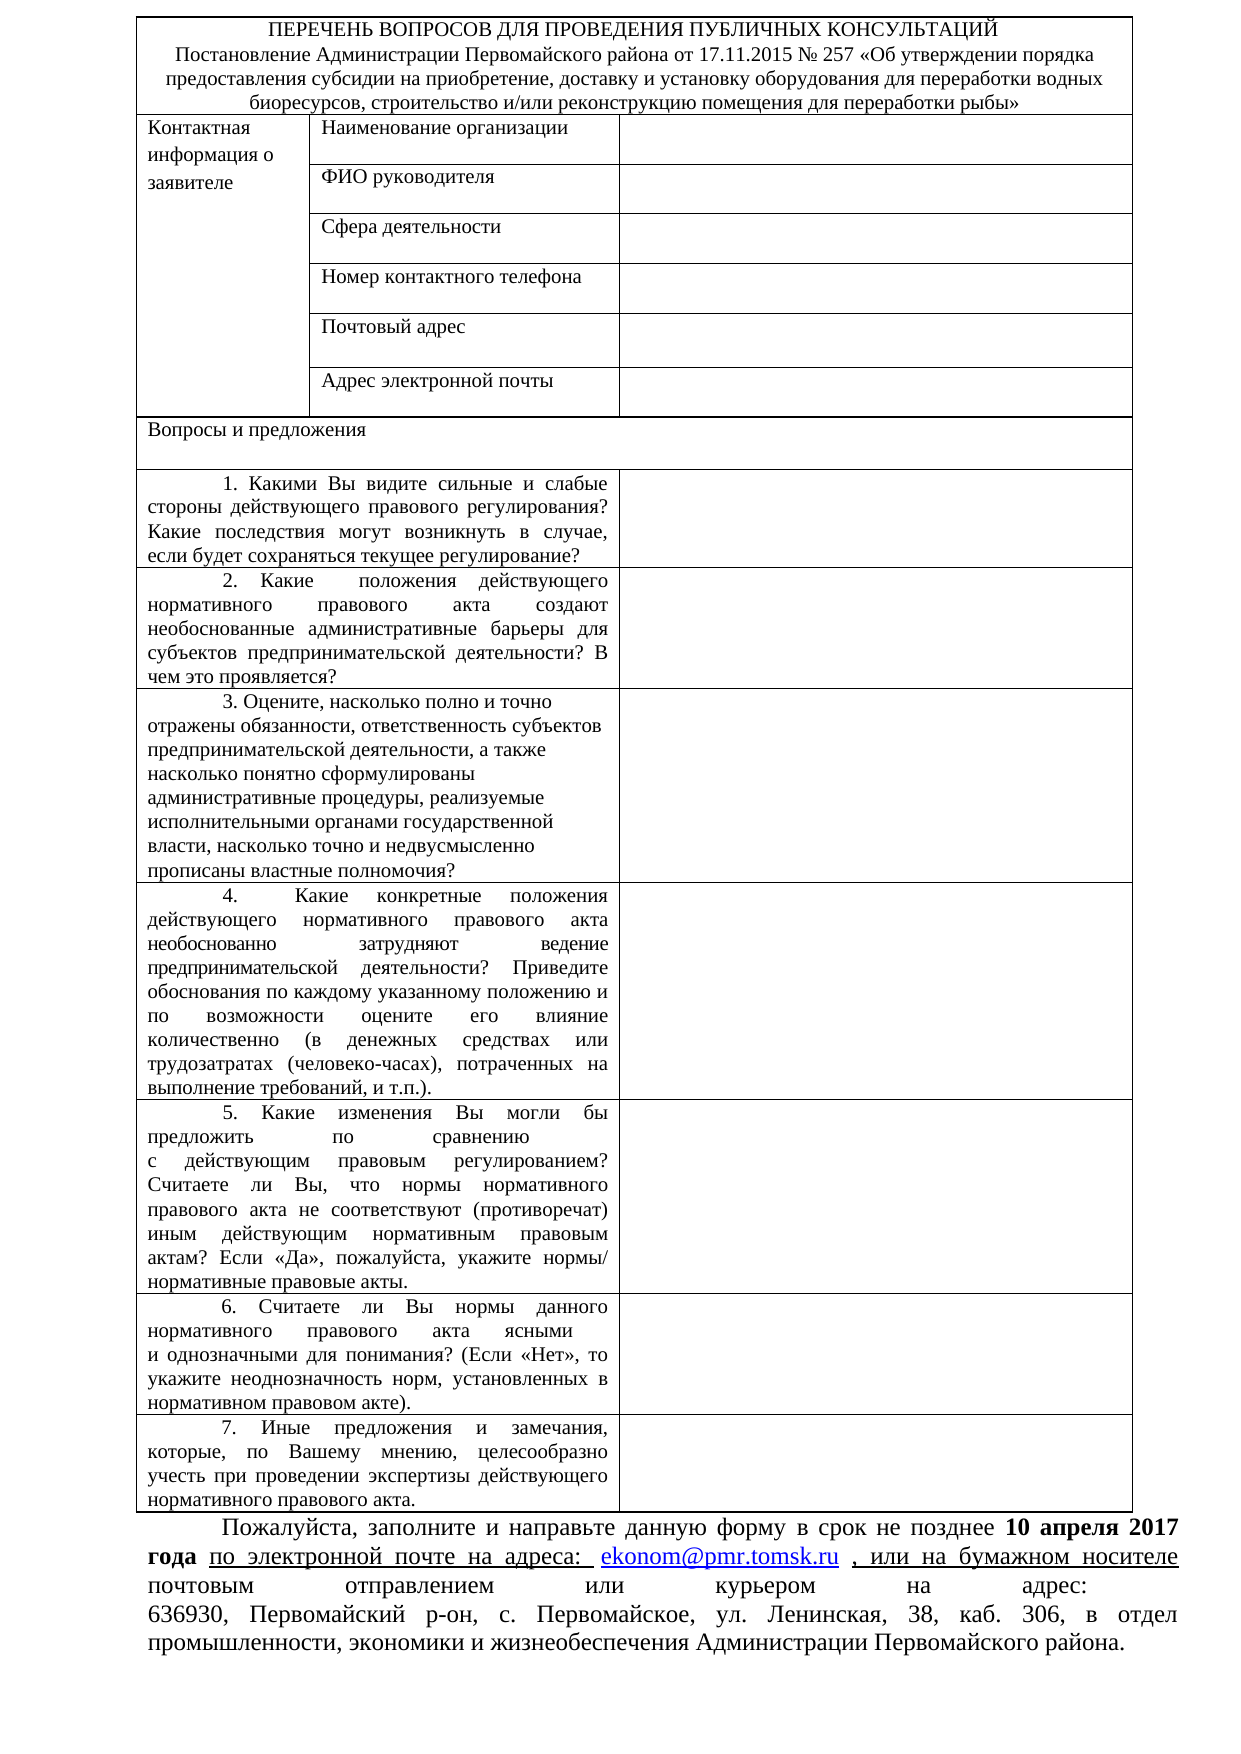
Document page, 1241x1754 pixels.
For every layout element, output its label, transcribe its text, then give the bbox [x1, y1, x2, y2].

table_cell ФИО руководителя [310, 165, 619, 213]
table_header ПЕРЕЧЕНЬ вопросов для проведения публичных консультаций Постановление Администрации Первомайского района от 17.11.2015 № 257 «Об утверждении порядка предоставления субсидии на приобретение, доставку и установку оборудования для переработки водных биоресурсов, строительство и/или реконструкцию помещения для переработки рыбы» [137, 18, 1132, 114]
table_cell [620, 470, 1132, 567]
table_cell [620, 1415, 1132, 1511]
table_cell Адрес электронной почты [310, 368, 619, 416]
table_cell 4. Какие конкретные положения действующего нормативного правового акта необоснованно затрудняют ведение предпринимательской деятельности? Приведите обоснования по каждому указанному положению и по возможности оцените его влияние количественно (в денежных средствах или трудозатратах (человеко-часах), потраченных на выполнение требований, и т.п.). [137, 883, 619, 1099]
table_cell 3. Оцените, насколько полно и точно отражены обязанности, ответственность субъектов предпринимательской деятельности, а также насколько понятно сформулированы административные процедуры, реализуемые исполнительными органами государственной власти, насколько точно и недвусмысленно прописаны властные полномочия? [137, 689, 619, 882]
table_cell Контактная информация о заявителе [137, 115, 309, 416]
table_cell [620, 368, 1132, 416]
table_cell [620, 689, 1132, 882]
table_cell [620, 1100, 1132, 1293]
table_cell [620, 214, 1132, 263]
table_cell [620, 568, 1132, 688]
table_cell 1. Какими Вы видите сильные и слабые стороны действующего правового регулирования? Какие последствия могут возникнуть в случае, если будет сохраняться текущее регулирование? [137, 470, 619, 567]
table_cell 6. Считаете ли Вы нормы данного нормативного правового акта ясными и однозначными для понимания? (Если «Нет», то укажите неоднозначность норм, установленных в нормативном правовом акте). [137, 1294, 619, 1414]
table_cell Номер контактного телефона [310, 264, 619, 313]
table_cell [620, 165, 1132, 213]
text Пожалуйста, заполните и направьте данную форму в срок не позднее 10 апреля 2017 года по электронной почте на адреса: ekonom@pmr.tomsk.ru , или на бумажном носителе почтовым отправлением или курьером на адрес: 636930, Первомайский р-он, с. Первомайское, ул. Ленинская, 38, каб. 306, в отдел промышленности, экономики и жизнеобеспечения Администрации Первомайского района. [148, 89, 1179, 1656]
table_cell [620, 115, 1132, 163]
table_cell Наименование организации [310, 115, 619, 163]
table_cell Сфера деятельности [310, 214, 619, 263]
table_cell [620, 314, 1132, 367]
table_cell Вопросы и предложения [137, 418, 1132, 469]
table_cell 2. Какие положения действующего нормативного правового акта создают необоснованные административные барьеры для субъектов предпринимательской деятельности? В чем это проявляется? [137, 568, 619, 688]
table_cell Почтовый адрес [310, 314, 619, 367]
table_cell 7. Иные предложения и замечания, которые, по Вашему мнению, целесообразно учесть при проведении экспертизы действующего нормативного правового акта. [137, 1415, 619, 1511]
table_cell [620, 883, 1132, 1099]
table_cell 5. Какие изменения Вы могли бы предложить по сравнению с действующим правовым регулированием? Считаете ли Вы, что нормы нормативного правового акта не соответствуют (противоречат) иным действующим нормативным правовым актам? Если «Да», пожалуйста, укажите нормы/ нормативные правовые акты. [137, 1100, 619, 1293]
table_cell [620, 1294, 1132, 1414]
table_cell [620, 264, 1132, 313]
